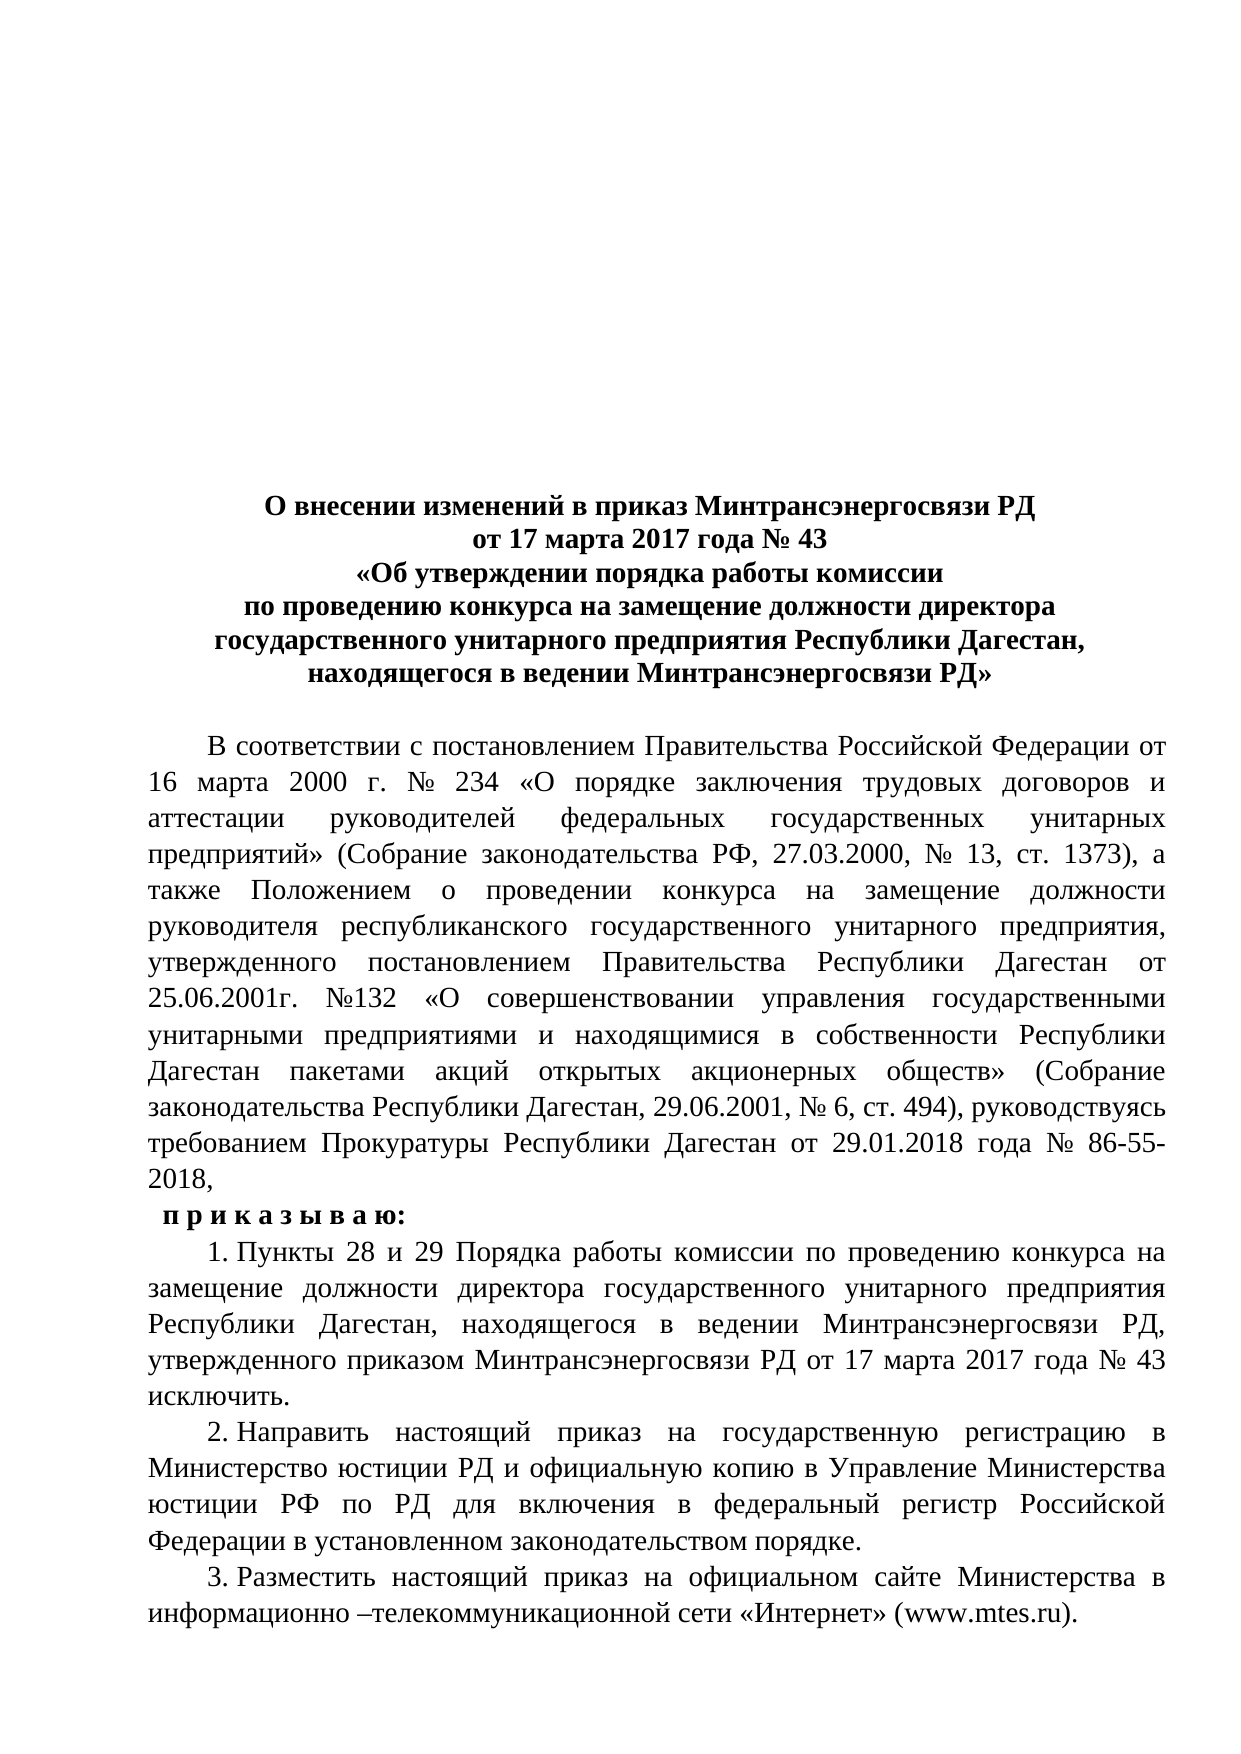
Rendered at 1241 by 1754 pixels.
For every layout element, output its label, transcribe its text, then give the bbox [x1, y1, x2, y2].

list Направить настоящий приказ на государственную регистрацию в Министерство юстиции РД и официальную копию в Управление Министерства юстиции РФ по РД для включения в федеральный регистр Российской Федерации в установленном законодательством порядке. [148, 1414, 1167, 1556]
list Пункты 28 и 29 Порядка работы комиссии по проведению конкурса на замещение должности директора государственного унитарного предприятия Республики Дагестан, находящегося в ведении Минтрансэнергосвязи РД, утвержденного приказом Минтрансэнергосвязи РД от 17 марта 2017 года № 43 исключить. [148, 1234, 1167, 1412]
text «Об утверждении порядка работы комиссии [148, 555, 1152, 588]
text О внесении изменений в приказ Минтрансэнергосвязи РД [148, 488, 1152, 521]
text В соответствии с постановлением Правительства Российской Федерации от 16 марта 2000 г. № 234 «О порядке заключения трудовых договоров и аттестации руководителей федеральных государственных унитарных предприятий» (Собрание законодательства РФ, 27.03.2000, № 13, ст. 1373), а также Положением о проведении конкурса на замещение должности руководителя республиканского государственного унитарного предприятия, утвержденного постановлением Правительства Республики Дагестан от 25.06.2001г. №132 «О совершенствовании управления государственными унитарными предприятиями и находящимися в собственности Республики Дагестан пакетами акций открытых акционерных обществ» (Собрание законодательства Республики Дагестан, 29.06.2001, № 6, ст. 494), руководствуясь требованием Прокуратуры Республики Дагестан от 29.01.2018 года № 86-55-2018, [148, 728, 1167, 1195]
text от 17 марта 2017 года № 43 [148, 521, 1152, 555]
text п р и к а з ы в а ю: [89, 1197, 1167, 1231]
text по проведению конкурса на замещение должности директора государственного унитарного предприятия Республики Дагестан, находящегося в ведении Минтрансэнергосвязи РД» [148, 588, 1152, 689]
list Разместить настоящий приказ на официальном сайте Министерства в информационно –телекоммуникационной сети «Интернет» (www.mtes.ru). [148, 1559, 1167, 1629]
